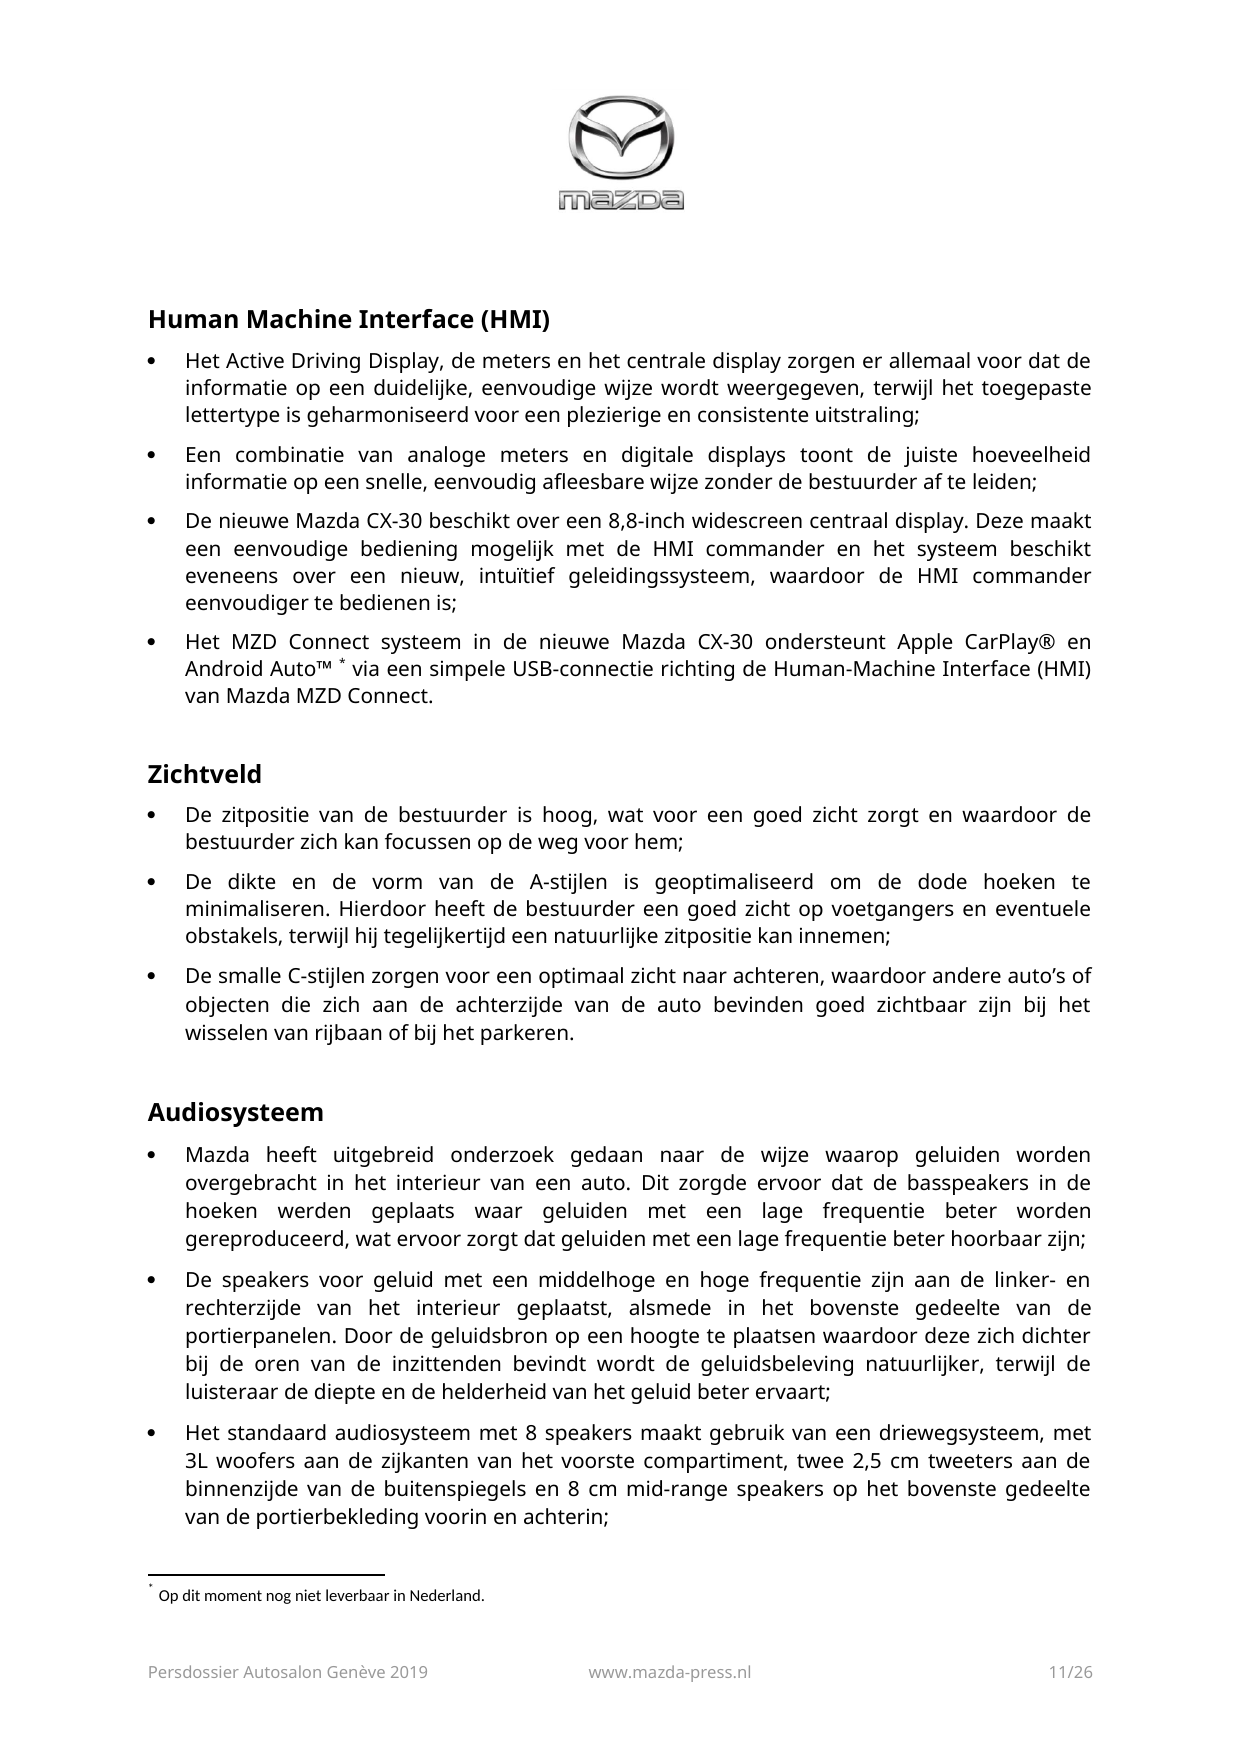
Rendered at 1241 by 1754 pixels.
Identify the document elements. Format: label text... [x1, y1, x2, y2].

list De dikte en de vorm van de A-stijlen is geoptimaliseerd om de dode hoeken te minimaliseren. Hierdoor heeft de bestuurder een goed zicht op voetgangers en eventuele obstakels, terwijl hij tegelijkertijd een natuurlijke zitpositie kan innemen; [148, 868, 1092, 949]
list De zitpositie van de bestuurder is hoog, wat voor een goed zicht zorgt en waardoor de bestuurder zich kan focussen op de weg voor hem; [148, 801, 1092, 855]
list Mazda heeft uitgebreid onderzoek gedaan naar de wijze waarop geluiden worden overgebracht in het interieur van een auto. Dit zorgde ervoor dat de basspeakers in de hoeken werden geplaats waar geluiden met een lage frequentie beter worden gereproduceerd, wat ervoor zorgt dat geluiden met een lage frequentie beter hoorbaar zijn; [148, 1139, 1092, 1252]
picture [551, 89, 690, 214]
text Human Machine Interface (HMI) [148, 307, 1092, 334]
list Het MZD Connect systeem in de nieuwe Mazda CX-30 ondersteunt Apple CarPlay® en Android Auto™ * via een simpele USB-connectie richting de Human-Machine Interface (HMI) van Mazda MZD Connect. [148, 628, 1092, 709]
list De smalle C-stijlen zorgen voor een optimaal zicht naar achteren, waardoor andere auto’s of objecten die zich aan de achterzijde van de auto bevinden goed zichtbaar zijn bij het wisselen van rijbaan of bij het parkeren. [148, 961, 1092, 1046]
text Zichtveld [148, 761, 1092, 788]
text Audiosysteem [148, 1099, 1092, 1127]
list Het Active Driving Display, de meters en het centrale display zorgen er allemaal voor dat de informatie op een duidelijke, eenvoudige wijze wordt weergegeven, terwijl het toegepaste lettertype is geharmoniseerd voor een plezierige en consistente uitstraling; [148, 347, 1092, 428]
list Een combinatie van analoge meters en digitale displays toont de juiste hoeveelheid informatie op een snelle, eenvoudig afleesbare wijze zonder de bestuurder af te leiden; [148, 441, 1092, 495]
list Het standaard audiosysteem met 8 speakers maakt gebruik van een driewegsysteem, met 3L woofers aan de zijkanten van het voorste compartiment, twee 2,5 cm tweeters aan de binnenzijde van de buitenspiegels en 8 cm mid-range speakers op het bovenste gedeelte van de portierbekleding voorin en achterin; [148, 1418, 1092, 1530]
list De nieuwe Mazda CX-30 beschikt over een 8,8-inch widescreen centraal display. Deze maakt een eenvoudige bediening mogelijk met de HMI commander en het systeem beschikt eveneens over een nieuw, intuïtief geleidingssysteem, waardoor de HMI commander eenvoudiger te bedienen is; [148, 507, 1092, 616]
list De speakers voor geluid met een middelhoge en hoge frequentie zijn aan de linker- en rechterzijde van het interieur geplaatst, alsmede in het bovenste gedeelte van de portierpanelen. Door de geluidsbron op een hoogte te plaatsen waardoor deze zich dichter bij de oren van de inzittenden bevindt wordt de geluidsbeleving natuurlijker, terwijl de luisteraar de diepte en de helderheid van het geluid beter ervaart; [148, 1264, 1092, 1405]
